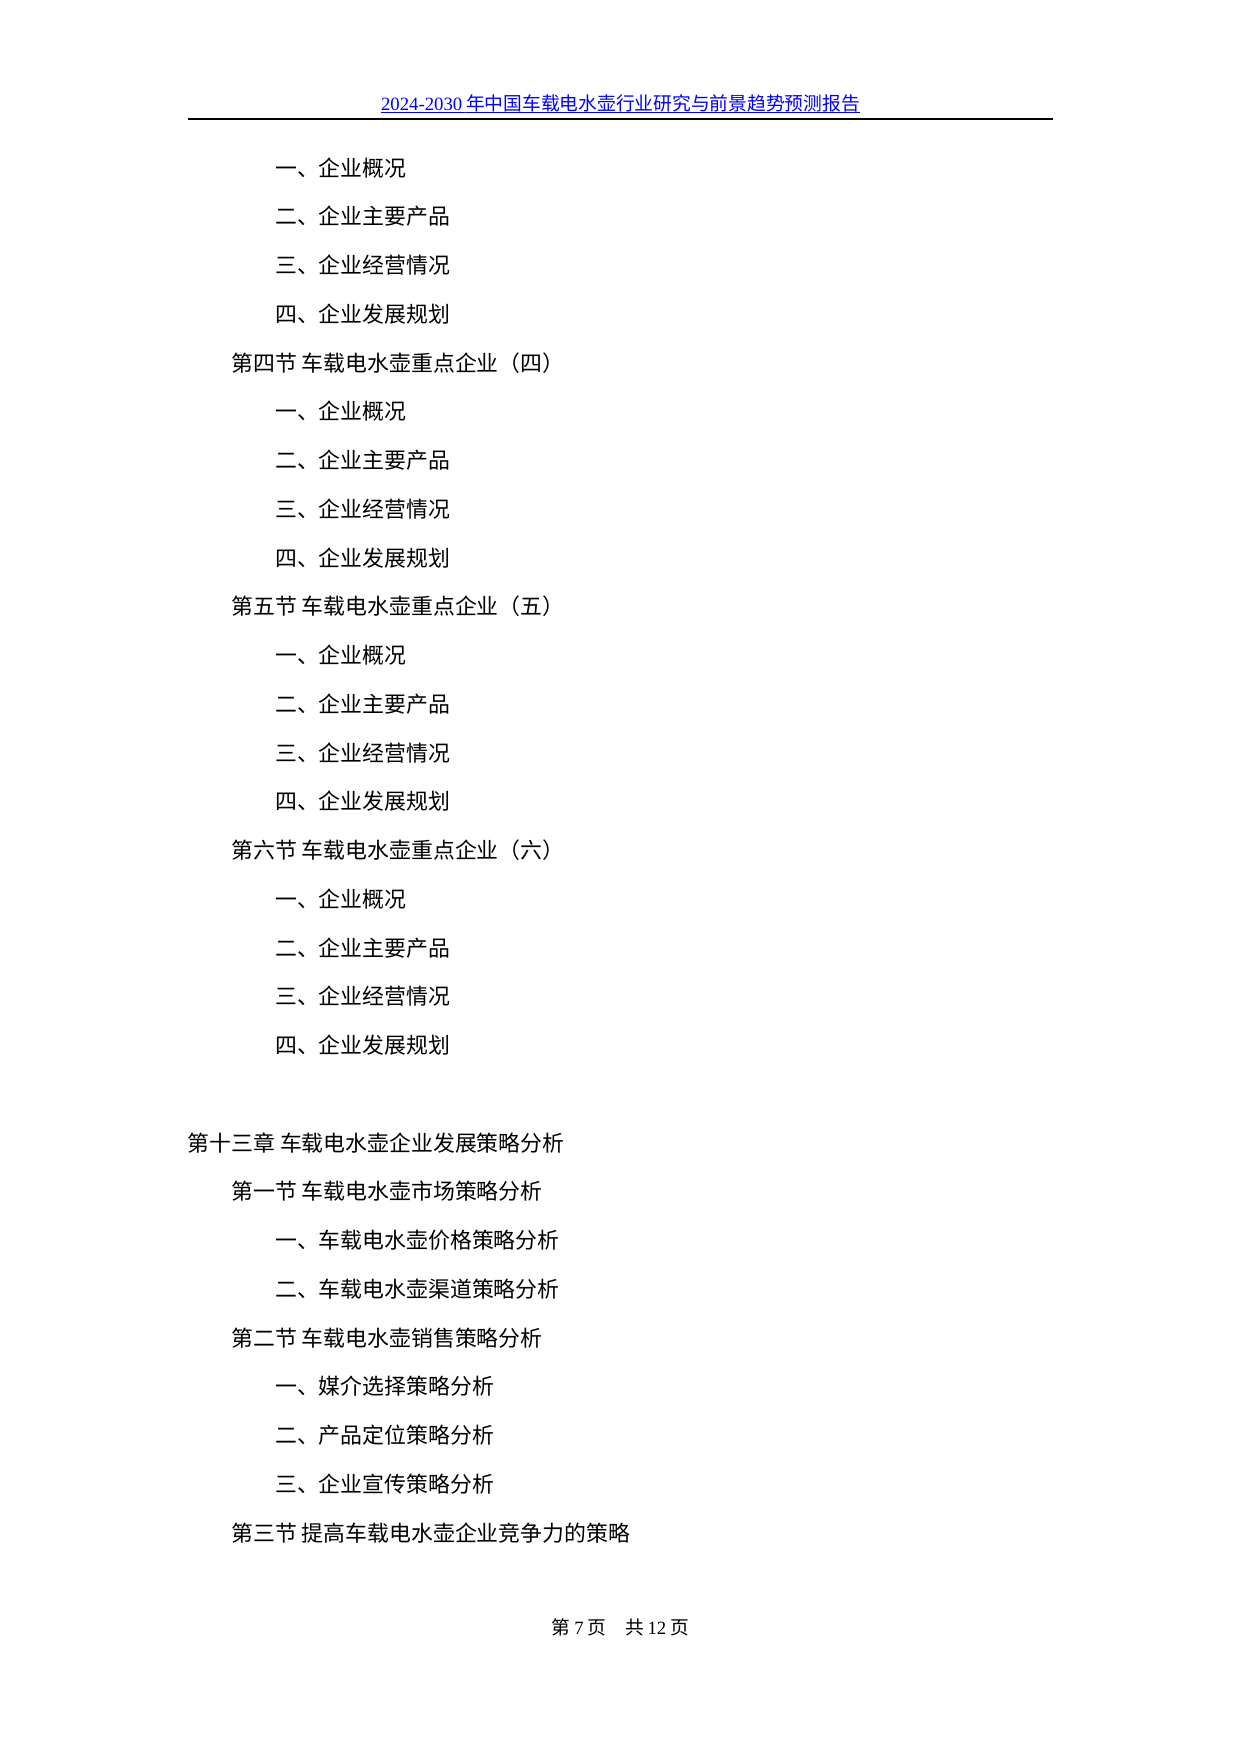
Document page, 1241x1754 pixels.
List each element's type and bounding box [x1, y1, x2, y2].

text [187, 150, 1053, 1548]
